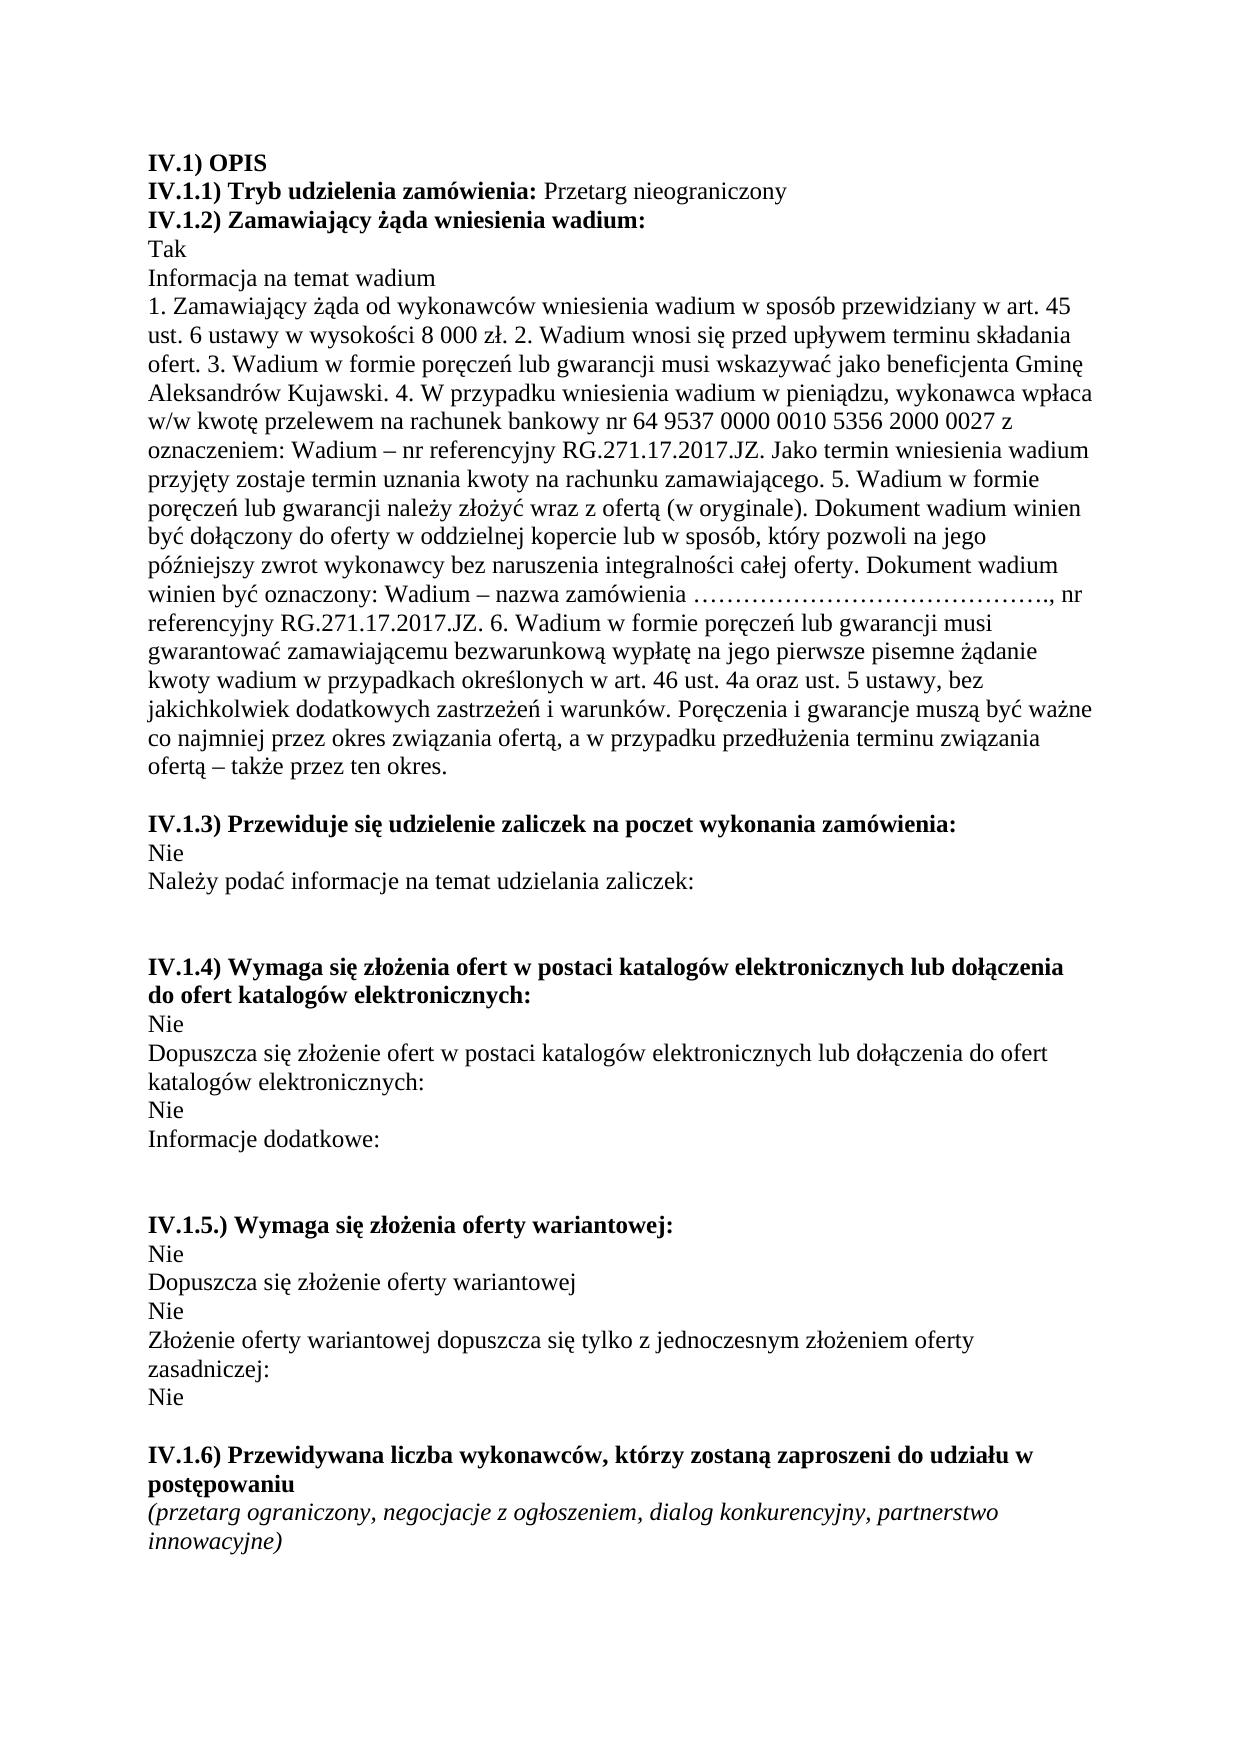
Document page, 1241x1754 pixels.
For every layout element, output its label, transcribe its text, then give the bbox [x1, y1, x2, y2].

text Tak Informacja na temat wadium 1. Zamawiający żąda od wykonawców wniesienia wadium w sposób przewidziany w art. 45 ust. 6 ustawy w wysokości 8 000 zł. 2. Wadium wnosi się przed upływem terminu składania ofert. 3. Wadium w formie poręczeń lub gwarancji musi wskazywać jako beneficjenta Gminę Aleksandrów Kujawski. 4. W przypadku wniesienia wadium w pieniądzu, wykonawca wpłaca w/w kwotę przelewem na rachunek bankowy nr 64 9537 0000 0010 5356 2000 0027 z oznaczeniem: Wadium – nr referencyjny RG.271.17.2017.JZ. Jako termin wniesienia wadium przyjęty zostaje termin uznania kwoty na rachunku zamawiającego. 5. Wadium w formie poręczeń lub gwarancji należy złożyć wraz z ofertą (w oryginale). Dokument wadium winien być dołączony do oferty w oddzielnej kopercie lub w sposób, który pozwoli na jego późniejszy zwrot wykonawcy bez naruszenia integralności całej oferty. Dokument wadium winien być oznaczony: Wadium – nazwa zamówienia ……………………………………., nr referencyjny RG.271.17.2017.JZ. 6. Wadium w formie poręczeń lub gwarancji musi gwarantować zamawiającemu bezwarunkową wypłatę na jego pierwsze pisemne żądanie kwoty wadium w przypadkach określonych w art. 46 ust. 4a oraz ust. 5 ustawy, bez jakichkolwiek dodatkowych zastrzeżeń i warunków. Poręczenia i gwarancje muszą być ważne co najmniej przez okres związania ofertą, a w przypadku przedłużenia terminu związania ofertą – także przez ten okres. [148, 234, 1093, 780]
text IV.1.5.) Wymaga się złożenia oferty wariantowej: [148, 1181, 1093, 1239]
text IV.1.4) Wymaga się złożenia ofert w postaci katalogów elektronicznych lub dołączenia do ofert katalogów elektronicznych: [148, 923, 1093, 1009]
text Nie Należy podać informacje na temat udzielania zaliczek: [148, 838, 1093, 923]
text IV.1.6) Przewidywana liczba wykonawców, którzy zostaną zaproszeni do udziału w postępowaniu (przetarg ograniczony, negocjacje z ogłoszeniem, dialog konkurencyjny, partnerstwo innowacyjne) [148, 1411, 1093, 1555]
text Nie Dopuszcza się złożenie oferty wariantowej Nie Złożenie oferty wariantowej dopuszcza się tylko z jednoczesnym złożeniem oferty zasadniczej: Nie [148, 1239, 1093, 1411]
text IV.1) OPIS IV.1.1) Tryb udzielenia zamówienia: Przetarg nieograniczony IV.1.2) Zamawiający żąda wniesienia wadium: [148, 148, 1093, 234]
text Nie Dopuszcza się złożenie ofert w postaci katalogów elektronicznych lub dołączenia do ofert katalogów elektronicznych: Nie Informacje dodatkowe: [148, 1009, 1093, 1181]
text IV.1.3) Przewiduje się udzielenie zaliczek na poczet wykonania zamówienia: [148, 780, 1093, 838]
